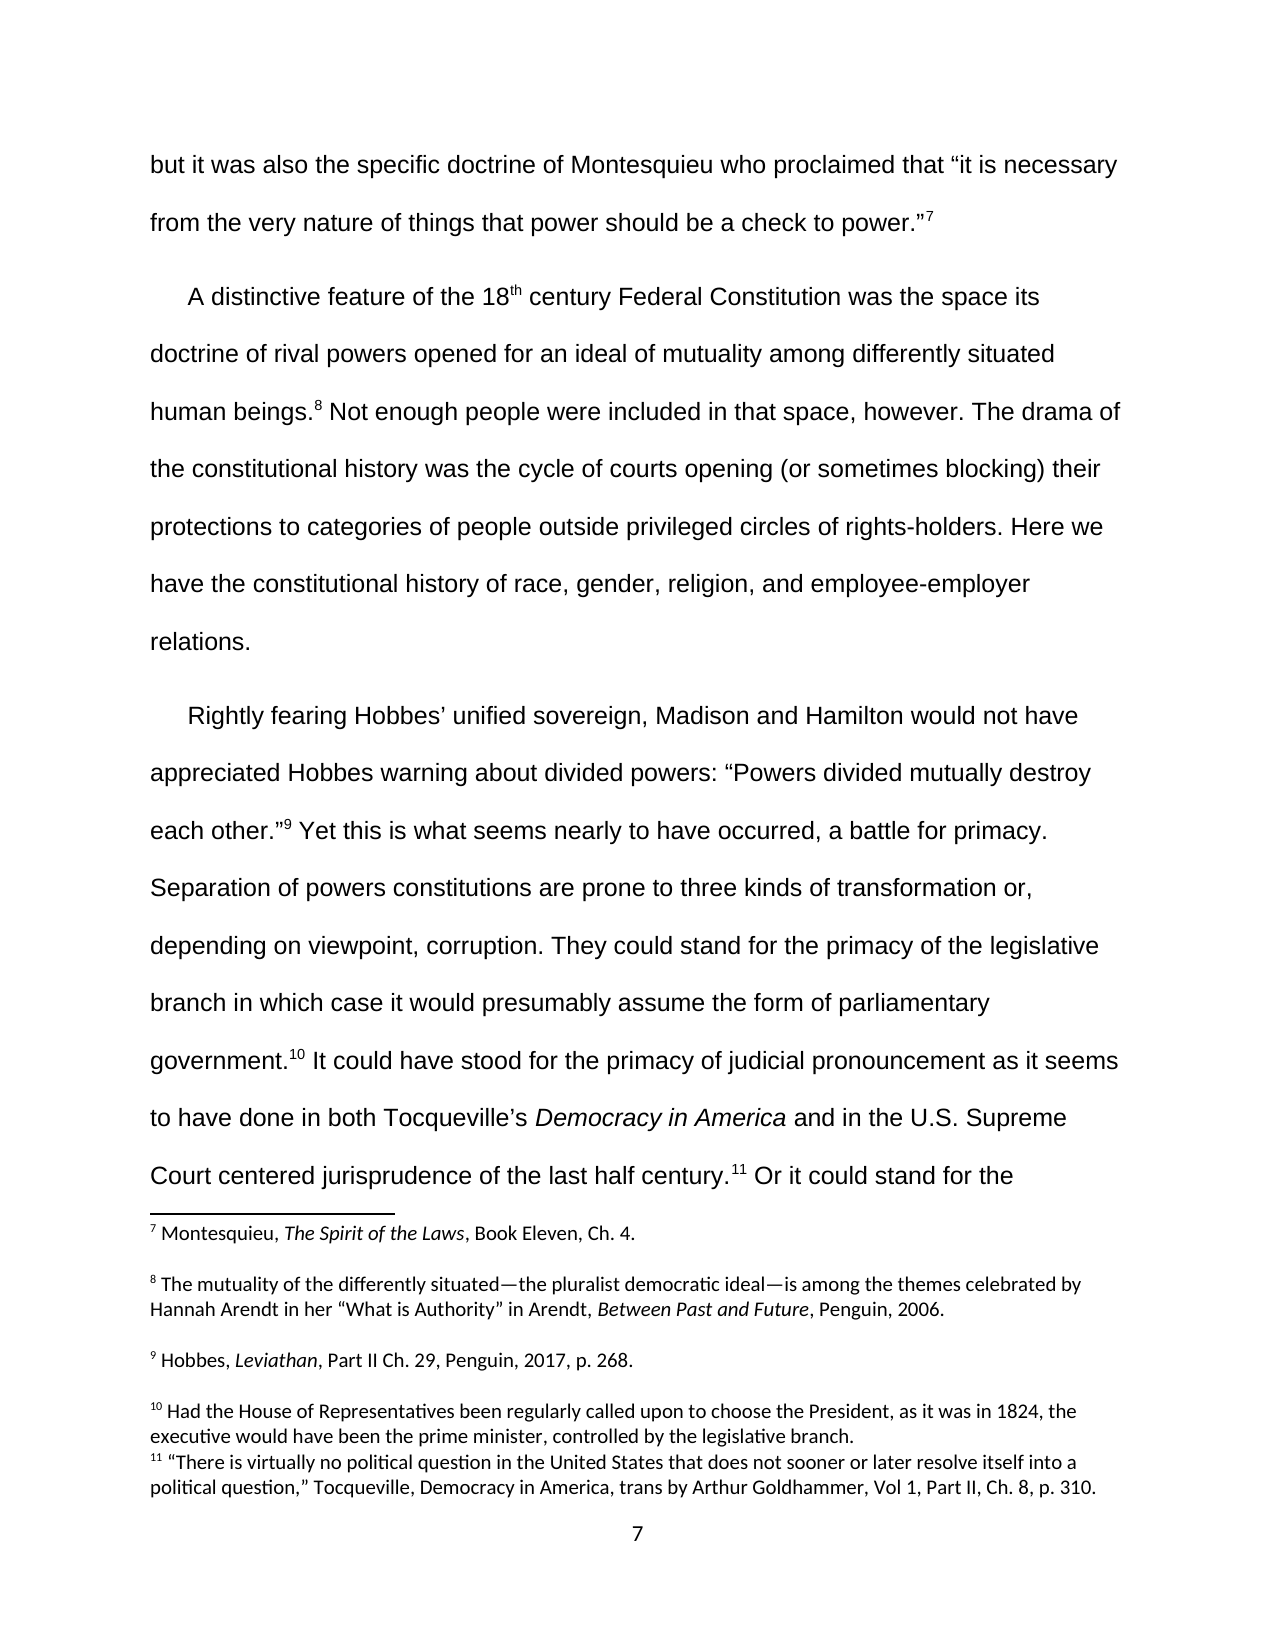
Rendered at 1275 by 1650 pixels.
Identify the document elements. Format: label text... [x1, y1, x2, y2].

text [150, 150, 1125, 236]
text A distinctive feature of the 18th century Federal Constitution was the space its doctrine of rival powers opened for an ideal of mutuality among differently situated human beings. Not enough people were included in that space, however. The drama of the constitutional history was the cycle of courts opening (or sometimes blocking) their protections to categories of people outside privileged circles of rights-holders. Here we have the constitutional history of race, gender, religion, and employee-employer relations. [150, 282, 1125, 655]
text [150, 701, 1125, 1189]
